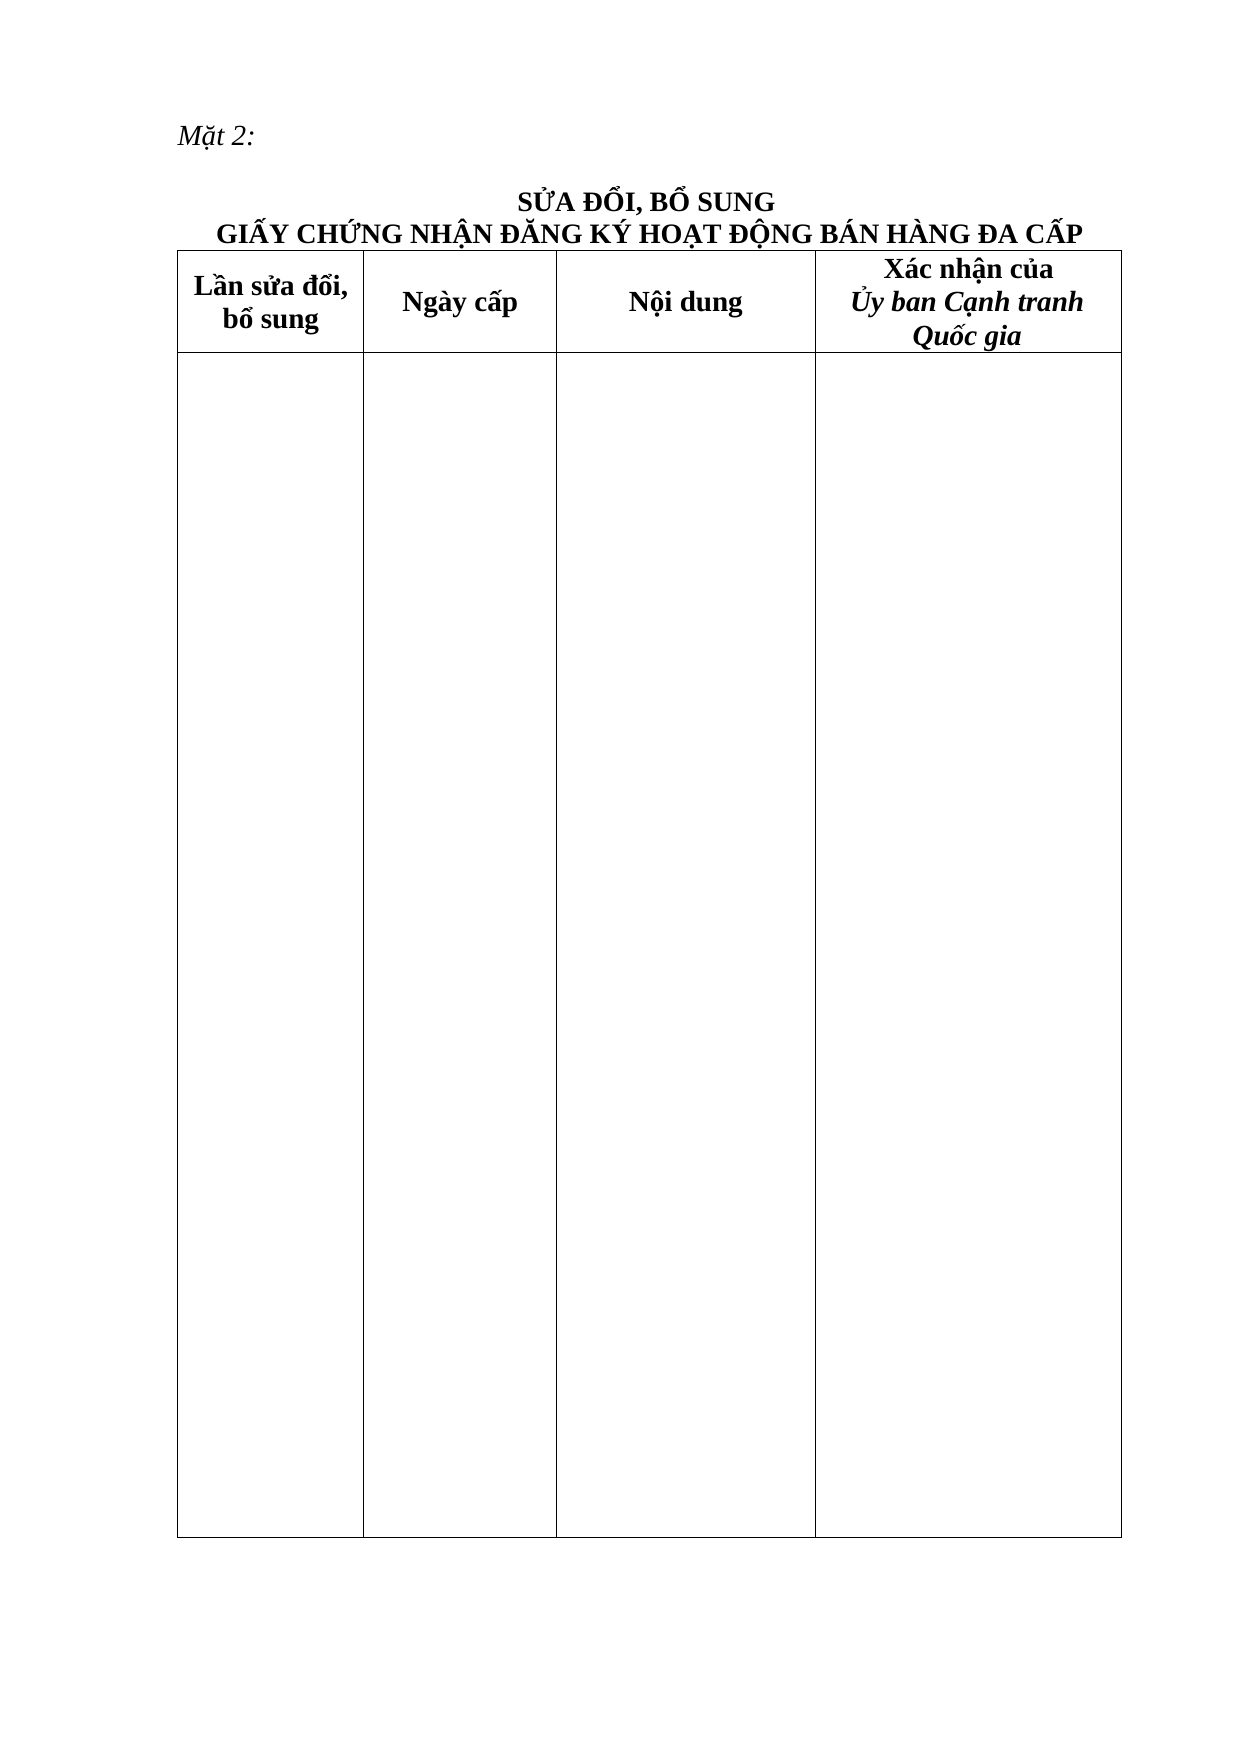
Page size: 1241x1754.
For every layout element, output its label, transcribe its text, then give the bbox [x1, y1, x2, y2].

table_cell [816, 353, 1121, 1537]
table_header Nội dung [557, 251, 815, 352]
table_cell [364, 353, 556, 1537]
text Mặt 2: [177, 118, 1122, 152]
table_cell [557, 353, 815, 1537]
table_cell [178, 353, 363, 1537]
table_header Ngày cấp [364, 251, 556, 352]
text SỬA ĐỔI, BỔ SUNG GIẤY CHỨNG NHẬN ĐĂNG KÝ HOẠT ĐỘNG BÁN HÀNG ĐA CẤP [177, 185, 1122, 250]
table_header Lần sửa đổi, bổ sung [178, 251, 363, 352]
table_header Xác nhận của Ủy ban Cạnh tranh Quốc gia [816, 251, 1121, 352]
